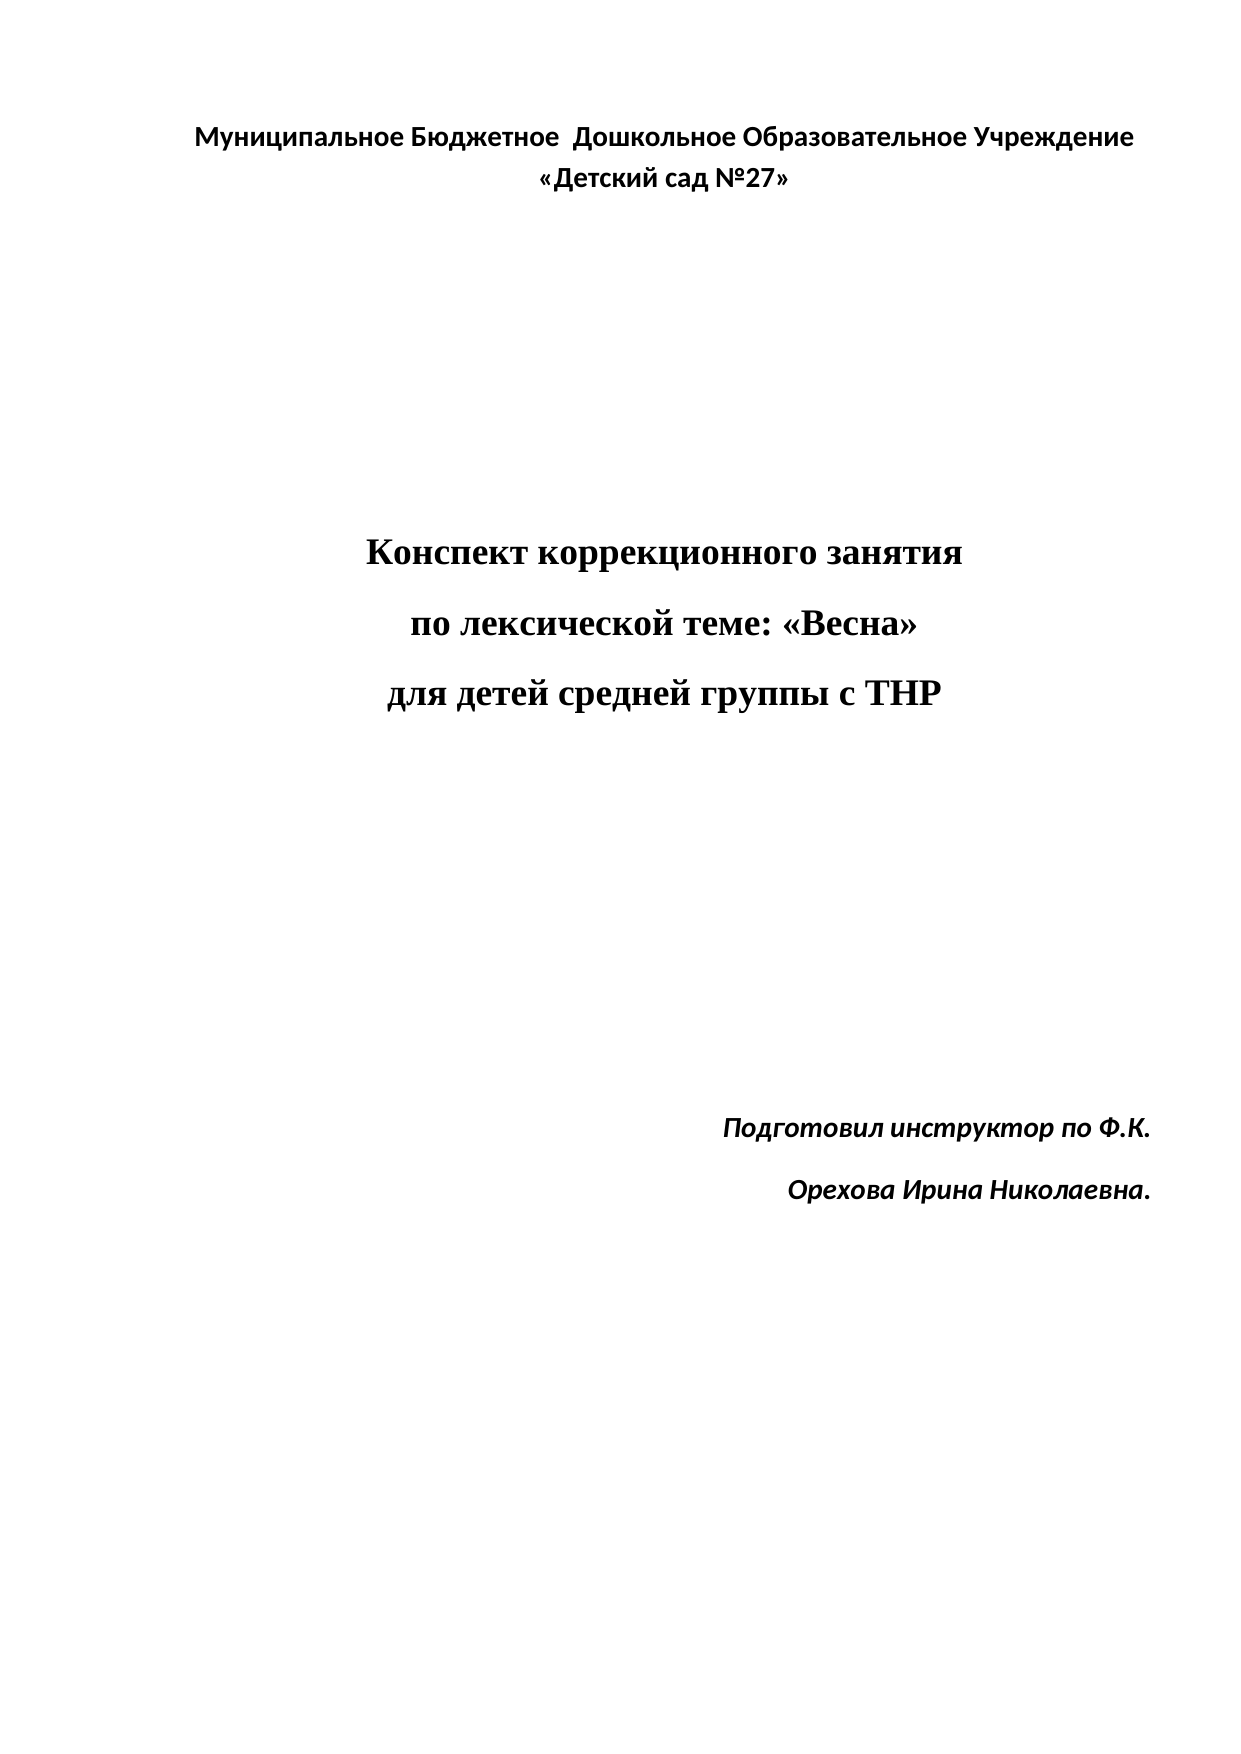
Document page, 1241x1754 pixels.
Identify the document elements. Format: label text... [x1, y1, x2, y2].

text Конспект коррекционного занятия [177, 530, 1152, 573]
text по лексической теме: «Весна» [177, 600, 1152, 643]
text Орехова Ирина Николаевна. [177, 1171, 1152, 1207]
text Подготовил инструктор по Ф.К. [177, 1109, 1152, 1145]
text для детей средней группы с ТНР [177, 671, 1152, 714]
text Муниципальное Бюджетное Дошкольное Образовательное Учреждение «Детский сад №27» [177, 118, 1152, 195]
